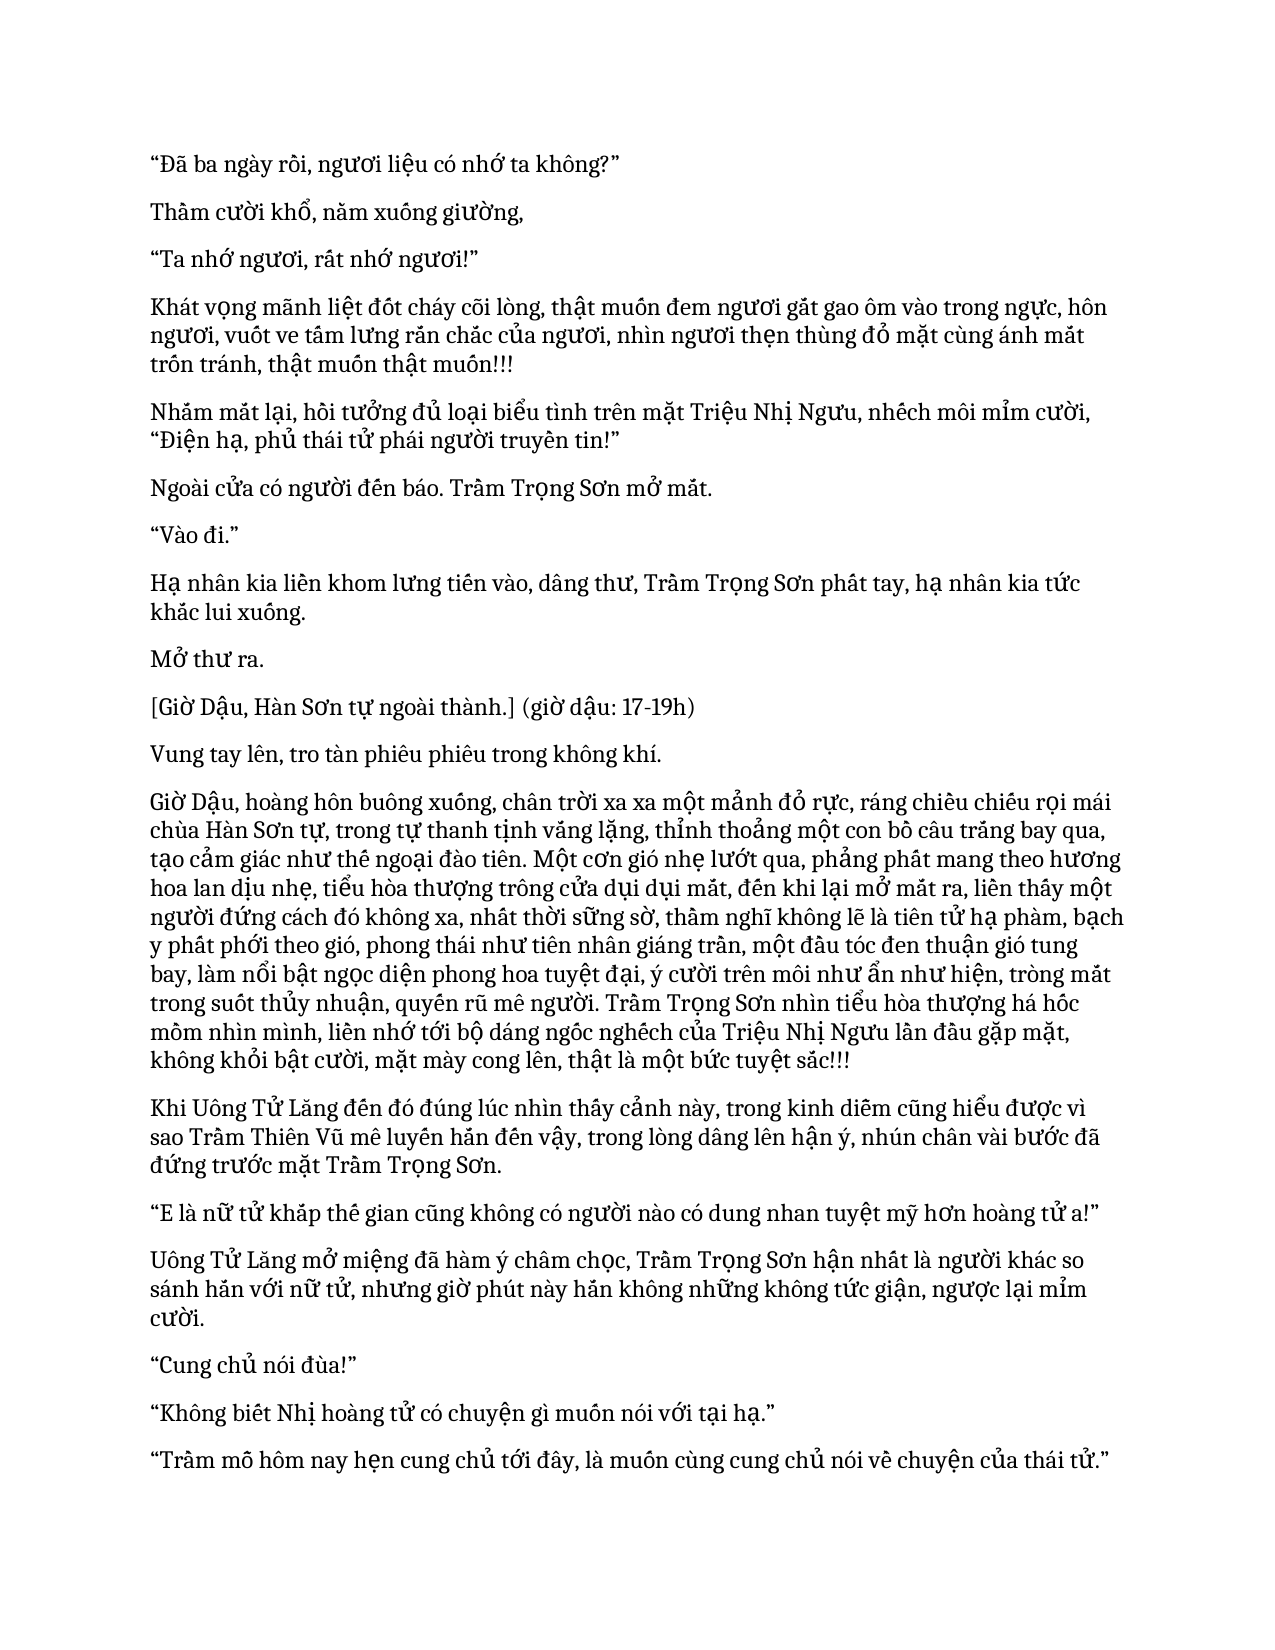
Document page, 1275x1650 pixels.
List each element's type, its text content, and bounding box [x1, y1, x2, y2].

text “Ta nhớ ngươi, rất nhớ ngươi!” [150, 245, 1125, 274]
text “Đã ba ngày rồi, ngươi liệu có nhớ ta không?” [150, 150, 1125, 179]
text Mở thư ra. [150, 645, 1125, 674]
text Thầm cười khổ, nằm xuống giường, [150, 197, 1125, 226]
text Ngoài cửa có người đến báo. Trầm Trọng Sơn mở mắt. [150, 474, 1125, 502]
text Uông Tử Lăng mở miệng đã hàm ý châm chọc, Trầm Trọng Sơn hận nhất là người khác so sánh hắn với nữ tử, nhưng giờ phút này hắn không những không tức giận, ngược lại mỉm cười. [150, 1246, 1125, 1332]
text Khát vọng mãnh liệt đốt cháy cõi lòng, thật muốn đem ngươi gắt gao ôm vào trong ngực, hôn ngươi, vuốt ve tấm lưng rắn chắc của ngươi, nhìn ngươi thẹn thùng đỏ mặt cùng ánh mắt trốn tránh, thật muốn thật muốn!!! [150, 292, 1125, 379]
text Vung tay lên, tro tàn phiêu phiêu trong không khí. [150, 740, 1125, 769]
text [Giờ Dậu, Hàn Sơn tự ngoài thành.] (giờ dậu: 17-19h) [150, 692, 1125, 721]
text “Vào đi.” [150, 521, 1125, 550]
text “E là nữ tử khắp thế gian cũng không có người nào có dung nhan tuyệt mỹ hơn hoàng tử a!” [150, 1199, 1125, 1227]
text “Không biết Nhị hoàng tử có chuyện gì muốn nói với tại hạ.” [150, 1399, 1125, 1427]
text Giờ Dậu, hoàng hôn buông xuống, chân trời xa xa một mảnh đỏ rực, ráng chiều chiếu rọi mái chùa Hàn Sơn tự, trong tự thanh tịnh vắng lặng, thỉnh thoảng một con bồ câu trắng bay qua, tạo cảm giác như thế ngoại đào tiên. Một cơn gió nhẹ lướt qua, phảng phất mang theo hương hoa lan dịu nhẹ, tiểu hòa thượng trông cửa dụi dụi mắt, đến khi lại mở mắt ra, liền thấy một người đứng cách đó không xa, nhất thời sững sờ, thầm nghĩ không lẽ là tiên tử hạ phàm, bạch y phất phới theo gió, phong thái như tiên nhân giáng trần, một đầu tóc đen thuận gió tung bay, làm nổi bật ngọc diện phong hoa tuyệt đại, ý cười trên môi như ẩn như hiện, tròng mắt trong suốt thủy nhuận, quyến rũ mê người. Trầm Trọng Sơn nhìn tiểu hòa thượng há hốc mồm nhìn mình, liền nhớ tới bộ dáng ngốc nghếch của Triệu Nhị Ngưu lần đầu gặp mặt, không khỏi bật cười, mặt mày cong lên, thật là một bức tuyệt sắc!!! [150, 787, 1125, 1075]
text “Trầm mỗ hôm nay hẹn cung chủ tới đây, là muốn cùng cung chủ nói về chuyện của thái tử.” [150, 1446, 1125, 1475]
text Nhắm mắt lại, hồi tưởng đủ loại biểu tình trên mặt Triệu Nhị Ngưu, nhếch môi mỉm cười, “Điện hạ, phủ thái tử phái người truyền tin!” [150, 397, 1125, 455]
text Hạ nhân kia liền khom lưng tiến vào, dâng thư, Trầm Trọng Sơn phất tay, hạ nhân kia tức khắc lui xuống. [150, 569, 1125, 626]
text “Cung chủ nói đùa!” [150, 1351, 1125, 1380]
text Khi Uông Tử Lăng đến đó đúng lúc nhìn thấy cảnh này, trong kinh diễm cũng hiểu được vì sao Trầm Thiên Vũ mê luyến hắn đến vậy, trong lòng dâng lên hận ý, nhún chân vài bước đã đứng trước mặt Trầm Trọng Sơn. [150, 1094, 1125, 1180]
